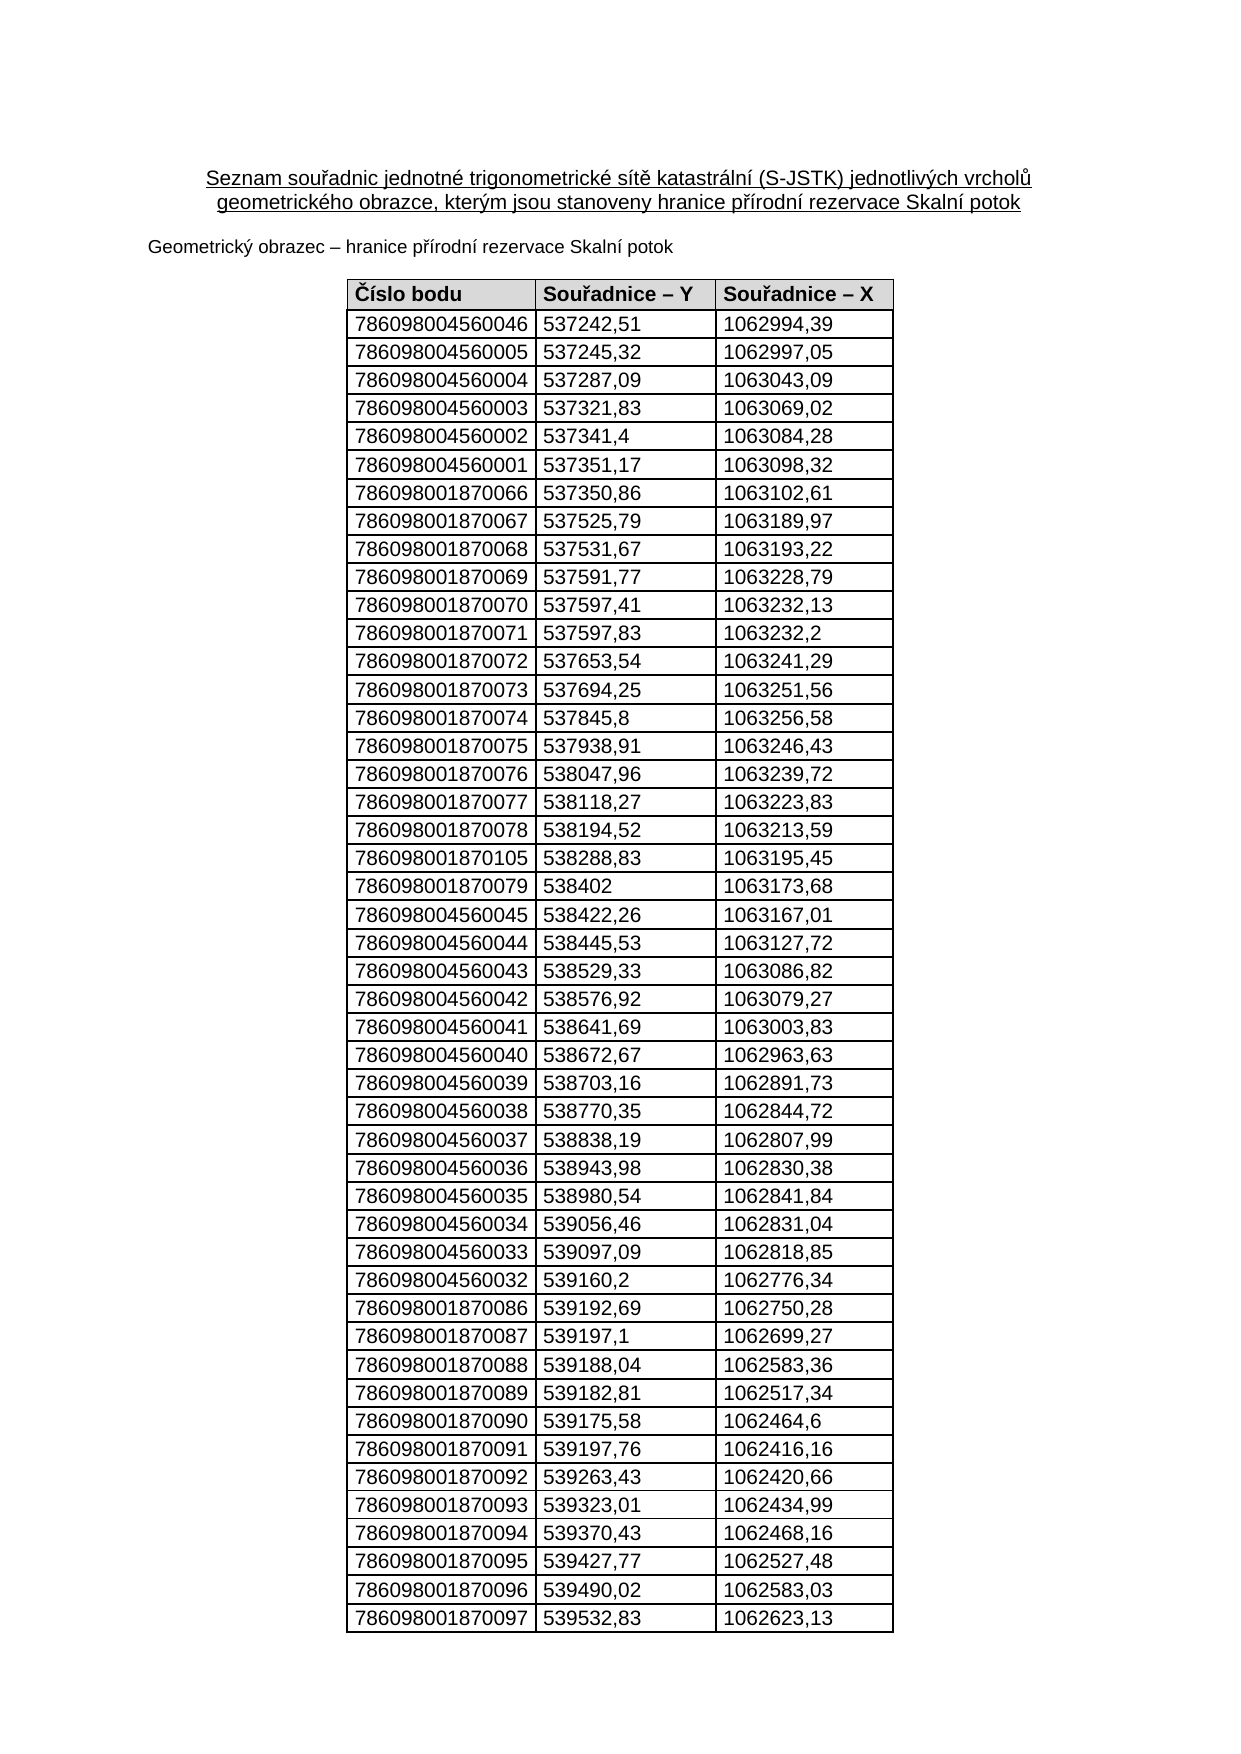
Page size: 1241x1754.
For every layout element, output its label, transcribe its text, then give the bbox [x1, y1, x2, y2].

table_cell 537350,86 [537, 480, 715, 506]
table_cell 538576,92 [537, 986, 715, 1012]
table_cell 786098004560043 [348, 958, 535, 984]
table_cell 786098004560004 [348, 367, 535, 393]
table_cell 786098004560038 [348, 1098, 535, 1124]
table_cell 786098001870074 [348, 705, 535, 731]
table_cell 538943,98 [537, 1155, 715, 1181]
table_cell 786098001870093 [348, 1491, 535, 1518]
table_cell 538445,53 [537, 930, 715, 956]
table_cell 1062416,16 [717, 1436, 892, 1462]
table_cell 537525,79 [537, 508, 715, 534]
table_cell 786098001870092 [348, 1464, 535, 1490]
table_cell 1062527,48 [717, 1548, 892, 1574]
table_cell 1062623,13 [717, 1605, 892, 1631]
table_cell 1063232,2 [717, 620, 892, 646]
table_cell 1062994,39 [717, 311, 892, 337]
table_cell 1063167,01 [717, 901, 892, 927]
table_cell 1063098,32 [717, 451, 892, 477]
table_cell 1062891,73 [717, 1070, 892, 1096]
table_cell 1063086,82 [717, 958, 892, 984]
table_cell 539182,81 [537, 1380, 715, 1406]
table_cell 538672,67 [537, 1042, 715, 1068]
table_cell 786098001870088 [348, 1351, 535, 1377]
table_cell 539197,76 [537, 1436, 715, 1462]
table_cell 1062583,03 [717, 1576, 892, 1602]
table_cell 537845,8 [537, 705, 715, 731]
table_cell 1063223,83 [717, 789, 892, 815]
table_cell 539175,58 [537, 1408, 715, 1434]
table_cell 538288,83 [537, 845, 715, 871]
table_cell 1063228,79 [717, 564, 892, 590]
table_cell 1062434,99 [717, 1491, 892, 1518]
table_cell 539188,04 [537, 1351, 715, 1377]
table_header Souřadnice – Y [536, 280, 715, 309]
table_cell 786098001870105 [348, 845, 535, 871]
table_cell 786098001870068 [348, 536, 535, 562]
table_cell 786098001870076 [348, 761, 535, 787]
table_cell 1062699,27 [717, 1323, 892, 1349]
table_cell 786098001870070 [348, 592, 535, 618]
table_cell 786098001870095 [348, 1548, 535, 1574]
table_cell 786098004560034 [348, 1211, 535, 1237]
table_cell 538980,54 [537, 1183, 715, 1209]
table_cell 786098004560005 [348, 339, 535, 365]
table_cell 537938,91 [537, 733, 715, 759]
table_cell 786098001870086 [348, 1295, 535, 1321]
table_cell 1062420,66 [717, 1464, 892, 1490]
table_cell 1063232,13 [717, 592, 892, 618]
table_cell 539323,01 [537, 1491, 715, 1518]
table_cell 1063003,83 [717, 1014, 892, 1040]
table_cell 1063102,61 [717, 480, 892, 506]
table_cell 1063256,58 [717, 705, 892, 731]
table_cell 538047,96 [537, 761, 715, 787]
table_cell 786098001870090 [348, 1408, 535, 1434]
table_cell 1062841,84 [717, 1183, 892, 1209]
table_cell 1062517,34 [717, 1380, 892, 1406]
table_cell 1063213,59 [717, 817, 892, 843]
table_cell 1062464,6 [717, 1408, 892, 1434]
table_cell 537245,32 [537, 339, 715, 365]
table_cell 1062807,99 [717, 1126, 892, 1152]
table_cell 1062583,36 [717, 1351, 892, 1377]
table_cell 1062831,04 [717, 1211, 892, 1237]
table_cell 1063043,09 [717, 367, 892, 393]
table_cell 1062997,05 [717, 339, 892, 365]
table_cell 786098004560041 [348, 1014, 535, 1040]
table_cell 539160,2 [537, 1267, 715, 1293]
table_cell 539490,02 [537, 1576, 715, 1602]
table_cell 786098004560046 [348, 311, 535, 337]
table_cell 538641,69 [537, 1014, 715, 1040]
table_cell 539263,43 [537, 1464, 715, 1490]
table_cell 786098001870089 [348, 1380, 535, 1406]
table_cell 539197,1 [537, 1323, 715, 1349]
table_cell 786098001870079 [348, 873, 535, 899]
table_cell 539056,46 [537, 1211, 715, 1237]
table_cell 537597,83 [537, 620, 715, 646]
table_cell 538402 [537, 873, 715, 899]
table_cell 539370,43 [537, 1519, 715, 1546]
table_cell 786098004560036 [348, 1155, 535, 1181]
table_cell 1063246,43 [717, 733, 892, 759]
table_cell 537694,25 [537, 676, 715, 702]
text Geometrický obrazec – hranice přírodní rezervace Skalní potok [148, 236, 1093, 257]
table_cell 786098001870071 [348, 620, 535, 646]
table_cell 786098004560001 [348, 451, 535, 477]
table_cell 539097,09 [537, 1239, 715, 1265]
table_cell 537653,54 [537, 648, 715, 674]
table_cell 1063069,02 [717, 395, 892, 421]
table_cell 786098001870066 [348, 480, 535, 506]
table_header Souřadnice – X [716, 280, 893, 309]
table_cell 786098004560003 [348, 395, 535, 421]
table_cell 1063173,68 [717, 873, 892, 899]
table_cell 786098001870077 [348, 789, 535, 815]
table_cell 1062468,16 [717, 1519, 892, 1546]
table_cell 1062776,34 [717, 1267, 892, 1293]
table_cell 539427,77 [537, 1548, 715, 1574]
table_cell 786098001870069 [348, 564, 535, 590]
table_cell 537531,67 [537, 536, 715, 562]
table_cell 537591,77 [537, 564, 715, 590]
table_cell 1062830,38 [717, 1155, 892, 1181]
table_cell 1063251,56 [717, 676, 892, 702]
table_cell 786098004560037 [348, 1126, 535, 1152]
table_cell 1063079,27 [717, 986, 892, 1012]
table_cell 1063084,28 [717, 423, 892, 449]
table_cell 1063127,72 [717, 930, 892, 956]
table_cell 1062750,28 [717, 1295, 892, 1321]
table_cell 538194,52 [537, 817, 715, 843]
table_cell 537321,83 [537, 395, 715, 421]
table_cell 539192,69 [537, 1295, 715, 1321]
table_cell 786098001870096 [348, 1576, 535, 1602]
table_cell 786098004560042 [348, 986, 535, 1012]
table_cell 786098004560045 [348, 901, 535, 927]
table_cell 537341,4 [537, 423, 715, 449]
table_cell 786098004560040 [348, 1042, 535, 1068]
table_cell 537287,09 [537, 367, 715, 393]
table_cell 538770,35 [537, 1098, 715, 1124]
table_cell 538703,16 [537, 1070, 715, 1096]
table_cell 786098001870097 [348, 1605, 535, 1631]
table_header Číslo bodu [348, 280, 535, 309]
table_cell 786098001870091 [348, 1436, 535, 1462]
table_cell 786098004560039 [348, 1070, 535, 1096]
table_cell 1063189,97 [717, 508, 892, 534]
table_cell 538118,27 [537, 789, 715, 815]
table_cell 786098001870072 [348, 648, 535, 674]
table_cell 538838,19 [537, 1126, 715, 1152]
table_cell 786098001870087 [348, 1323, 535, 1349]
table_cell 786098001870067 [348, 508, 535, 534]
table_cell 786098004560032 [348, 1267, 535, 1293]
table_cell 786098001870073 [348, 676, 535, 702]
table_cell 786098004560044 [348, 930, 535, 956]
table_cell 1062844,72 [717, 1098, 892, 1124]
table_cell 1063239,72 [717, 761, 892, 787]
table_cell 537242,51 [537, 311, 715, 337]
table_cell 1063193,22 [717, 536, 892, 562]
table_cell 1062818,85 [717, 1239, 892, 1265]
table_cell 538529,33 [537, 958, 715, 984]
table_cell 539532,83 [537, 1605, 715, 1631]
table_cell 537597,41 [537, 592, 715, 618]
table_cell 786098001870075 [348, 733, 535, 759]
table_cell 537351,17 [537, 451, 715, 477]
table_cell 1063241,29 [717, 648, 892, 674]
table_cell 1062963,63 [717, 1042, 892, 1068]
table_cell 786098004560002 [348, 423, 535, 449]
table_cell 786098004560033 [348, 1239, 535, 1265]
table_cell 1063195,45 [717, 845, 892, 871]
table_cell 538422,26 [537, 901, 715, 927]
text Seznam souřadnic jednotné trigonometrické sítě katastrální (S-JSTK) jednotlivých vrcholů geometrického obrazce, kterým jsou stanoveny hranice přírodní rezervace Skalní potok [148, 166, 1090, 214]
table_cell 786098001870094 [348, 1519, 535, 1546]
table_cell 786098004560035 [348, 1183, 535, 1209]
table_cell 786098001870078 [348, 817, 535, 843]
